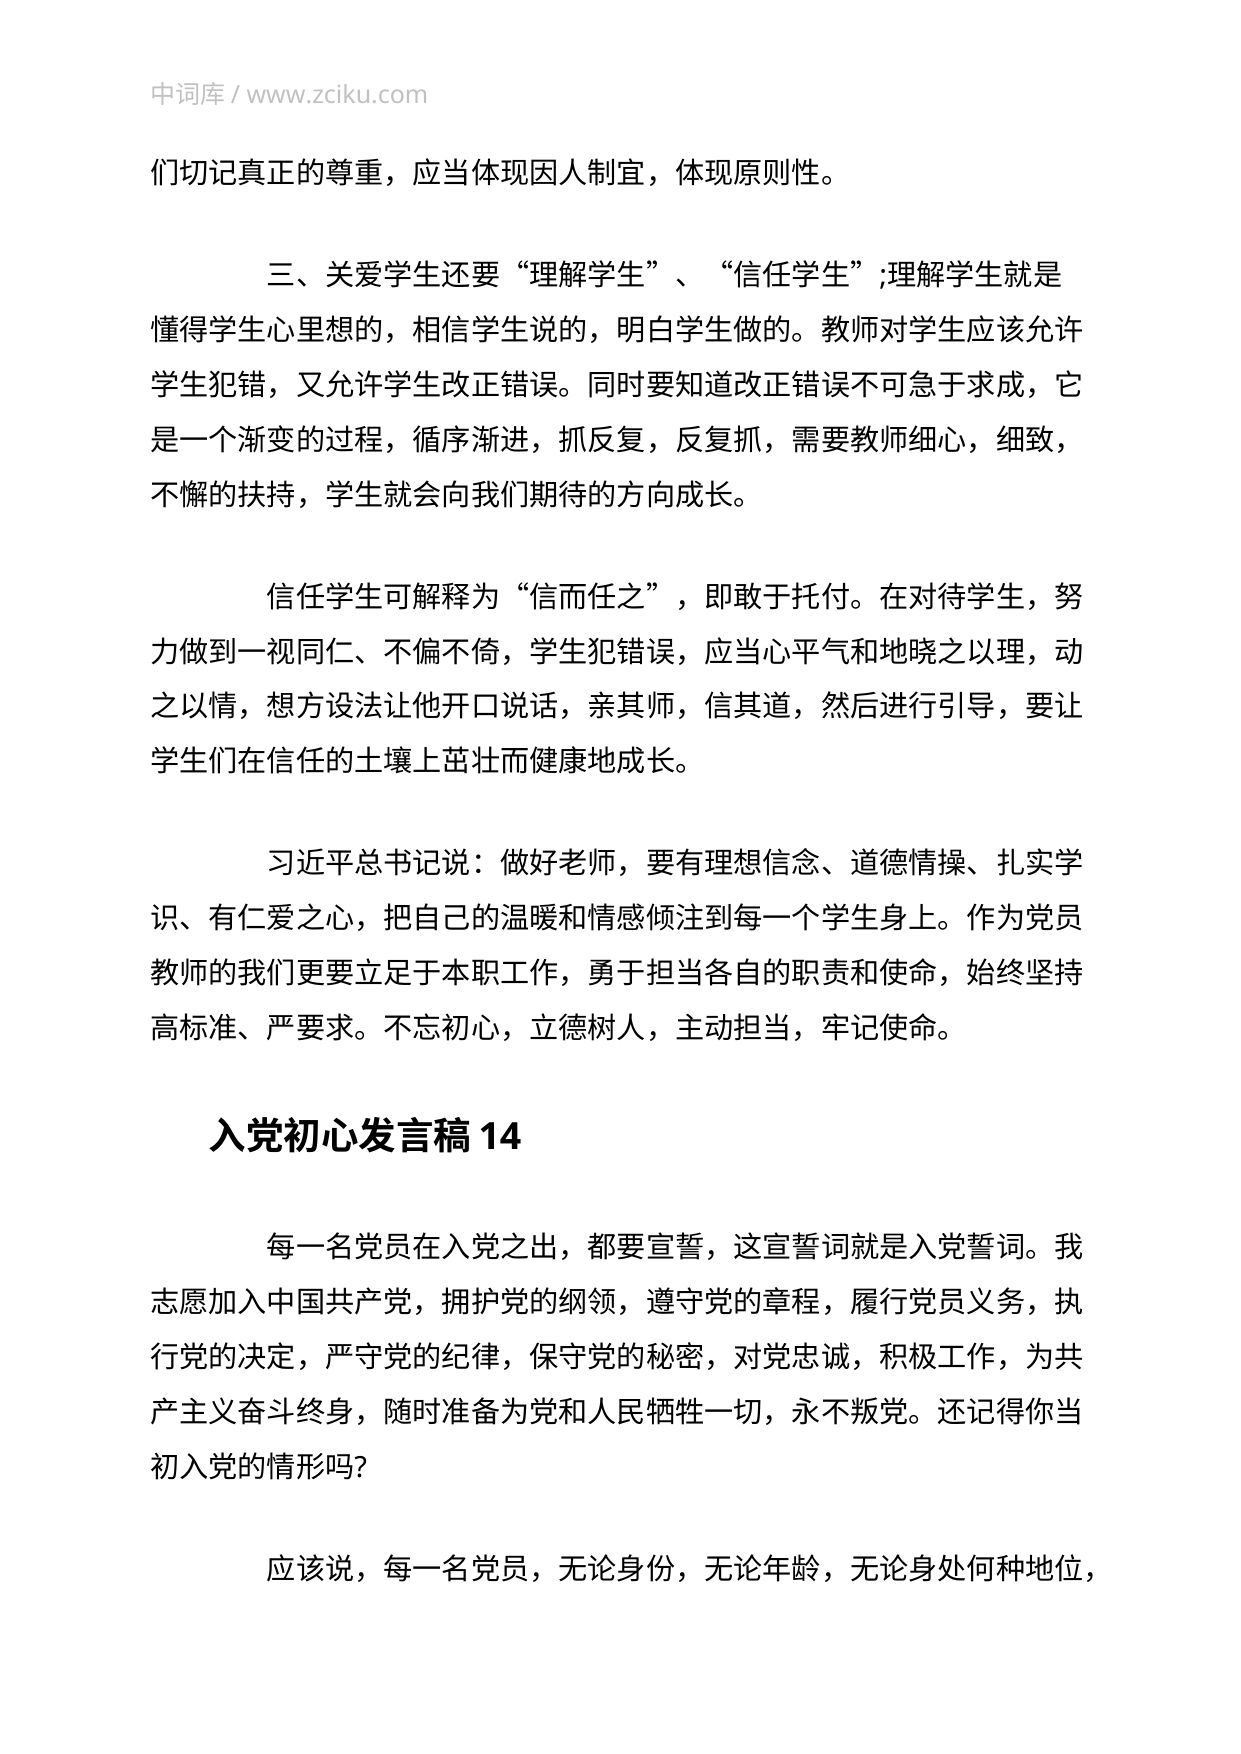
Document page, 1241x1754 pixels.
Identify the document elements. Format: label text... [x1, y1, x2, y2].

text 信任学生可解释为“信而任之”，即敢于托付。在对待学生，努力做到一视同仁、不偏不倚，学生犯错误，应当心平气和地晓之以理，动之以情，想方设法让他开口说话，亲其师，信其道，然后进行引导，要让学生们在信任的土壤上茁壮而健康地成长。 [150, 573, 1090, 780]
text 习近平总书记说：做好老师，要有理想信念、道德情操、扎实学识、有仁爱之心，把自己的温暖和情感倾注到每一个学生身上。作为党员教师的我们更要立足于本职工作，勇于担当各自的职责和使命，始终坚持高标准、严要求。不忘初心，立德树人，主动担当，牢记使命。 [150, 840, 1090, 1047]
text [150, 1545, 1090, 1588]
text 入党初心发言稿14 [150, 1106, 1090, 1161]
text 每一名党员在入党之出，都要宣誓，这宣誓词就是入党誓词。我志愿加入中国共产党，拥护党的纲领，遵守党的章程，履行党员义务，执行党的决定，严守党的纪律，保守党的秘密，对党忠诚，积极工作，为共产主义奋斗终身，随时准备为党和人民牺牲一切，永不叛党。还记得你当初入党的情形吗? [150, 1224, 1090, 1486]
text 三、关爱学生还要“理解学生”、“信任学生”;理解学生就是懂得学生心里想的，相信学生说的，明白学生做的。教师对学生应该允许学生犯错，又允许学生改正错误。同时要知道改正错误不可急于求成，它是一个渐变的过程，循序渐进，抓反复，反复抓，需要教师细心，细致，不懈的扶持，学生就会向我们期待的方向成长。 [150, 252, 1090, 514]
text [150, 150, 1090, 192]
